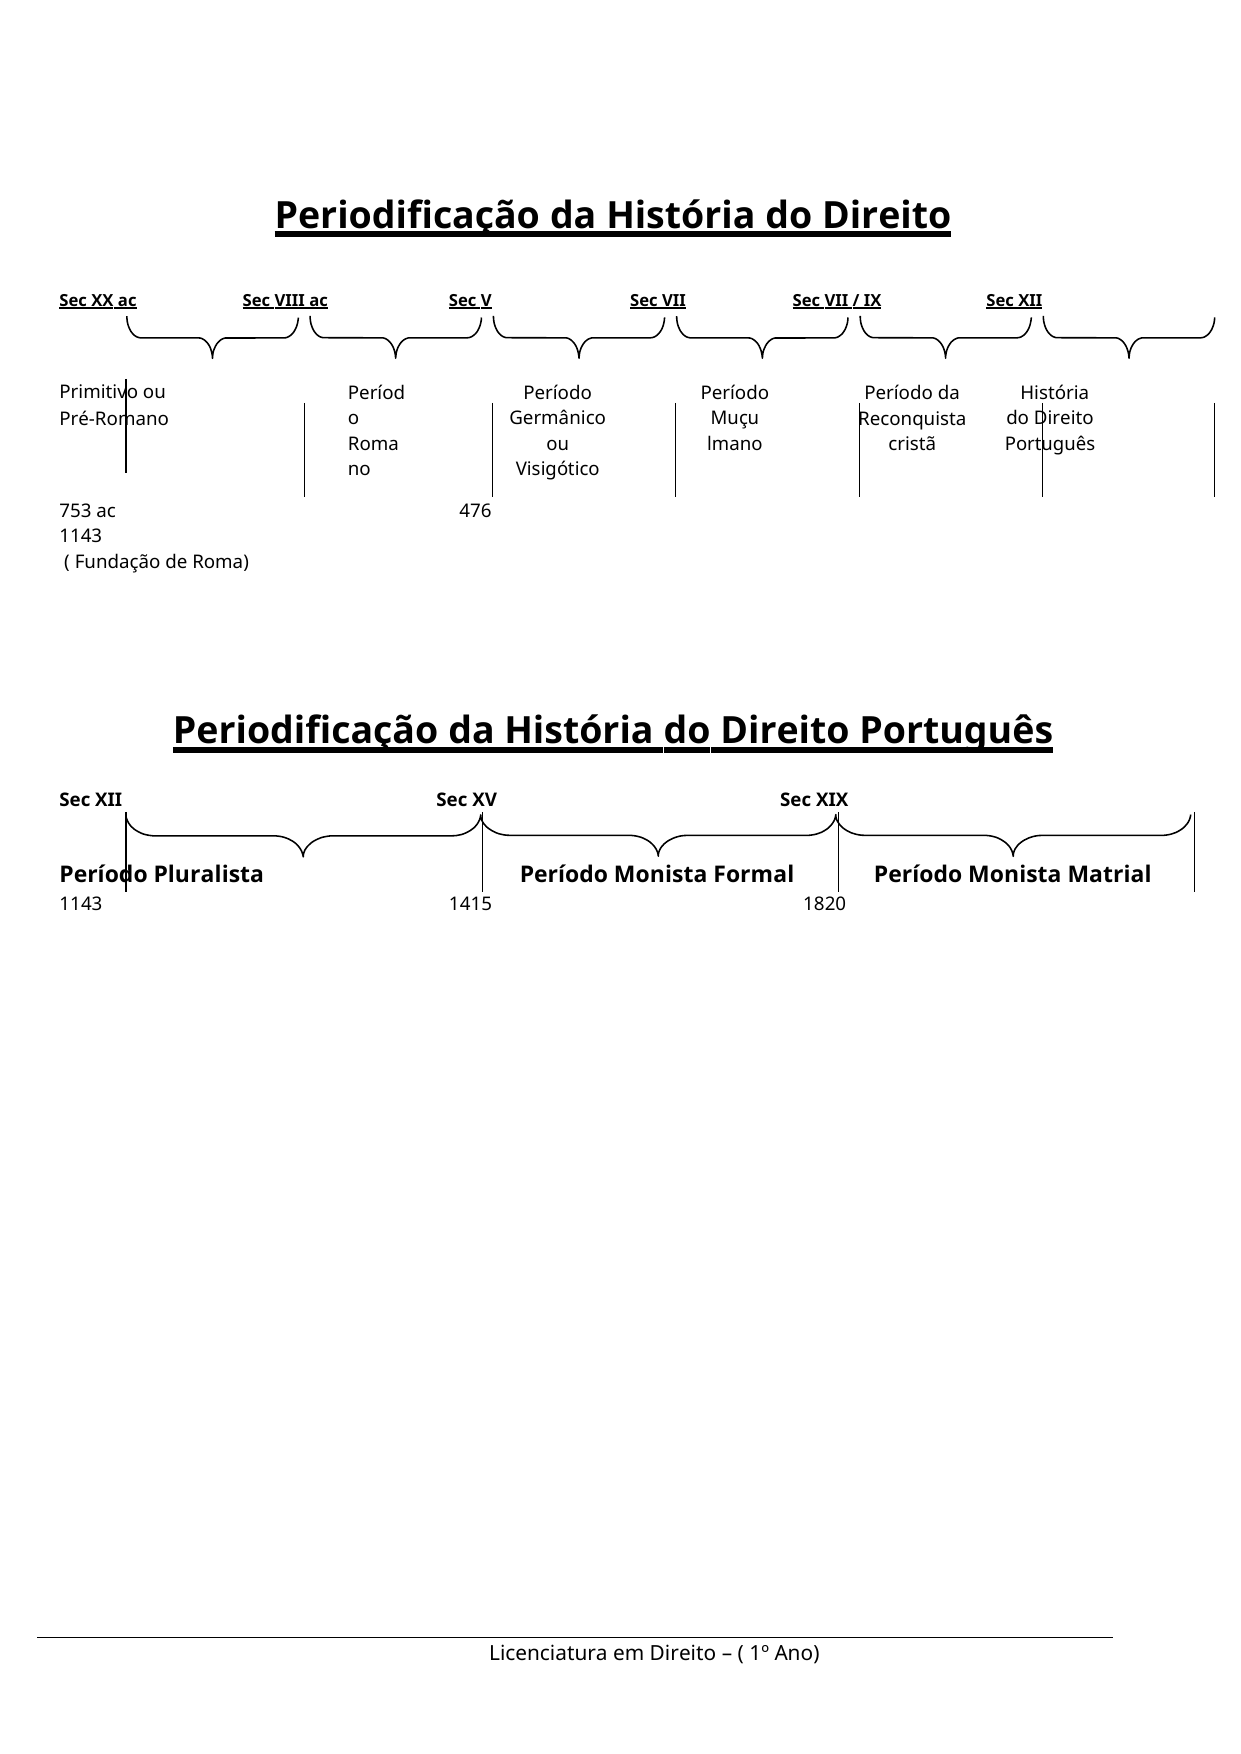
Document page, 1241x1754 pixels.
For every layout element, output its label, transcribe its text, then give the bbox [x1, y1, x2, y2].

text Primitivo ou [59, 379, 251, 404]
text Pré-Romano [59, 404, 251, 429]
text Reconquista cristã [835, 404, 989, 454]
text Sec XX ac Sec VIII ac Sec V Sec VII Sec VII / IX Sec XII [59, 287, 1166, 309]
text Período da [835, 379, 989, 404]
text Período [348, 379, 408, 430]
text Sec XII Sec XV Sec XIX [59, 786, 1166, 810]
text ( Fundação de Roma) [59, 548, 1166, 574]
text História do Direito Português [1001, 379, 1098, 456]
text Período Pluralista Período Monista Formal Período Monista Matrial [59, 857, 1166, 888]
text Muçulmano [690, 404, 779, 456]
text Periodificação da História do Direito [59, 192, 1166, 235]
text Romano [348, 430, 408, 481]
text Período [690, 379, 779, 404]
text 753 ac 476 1143 [59, 497, 1166, 548]
text 1143 1415 1820 [59, 890, 1166, 916]
text Periodificação da História do Direito Português [59, 702, 1166, 751]
text Período Germânico ou Visigótico [503, 379, 612, 481]
